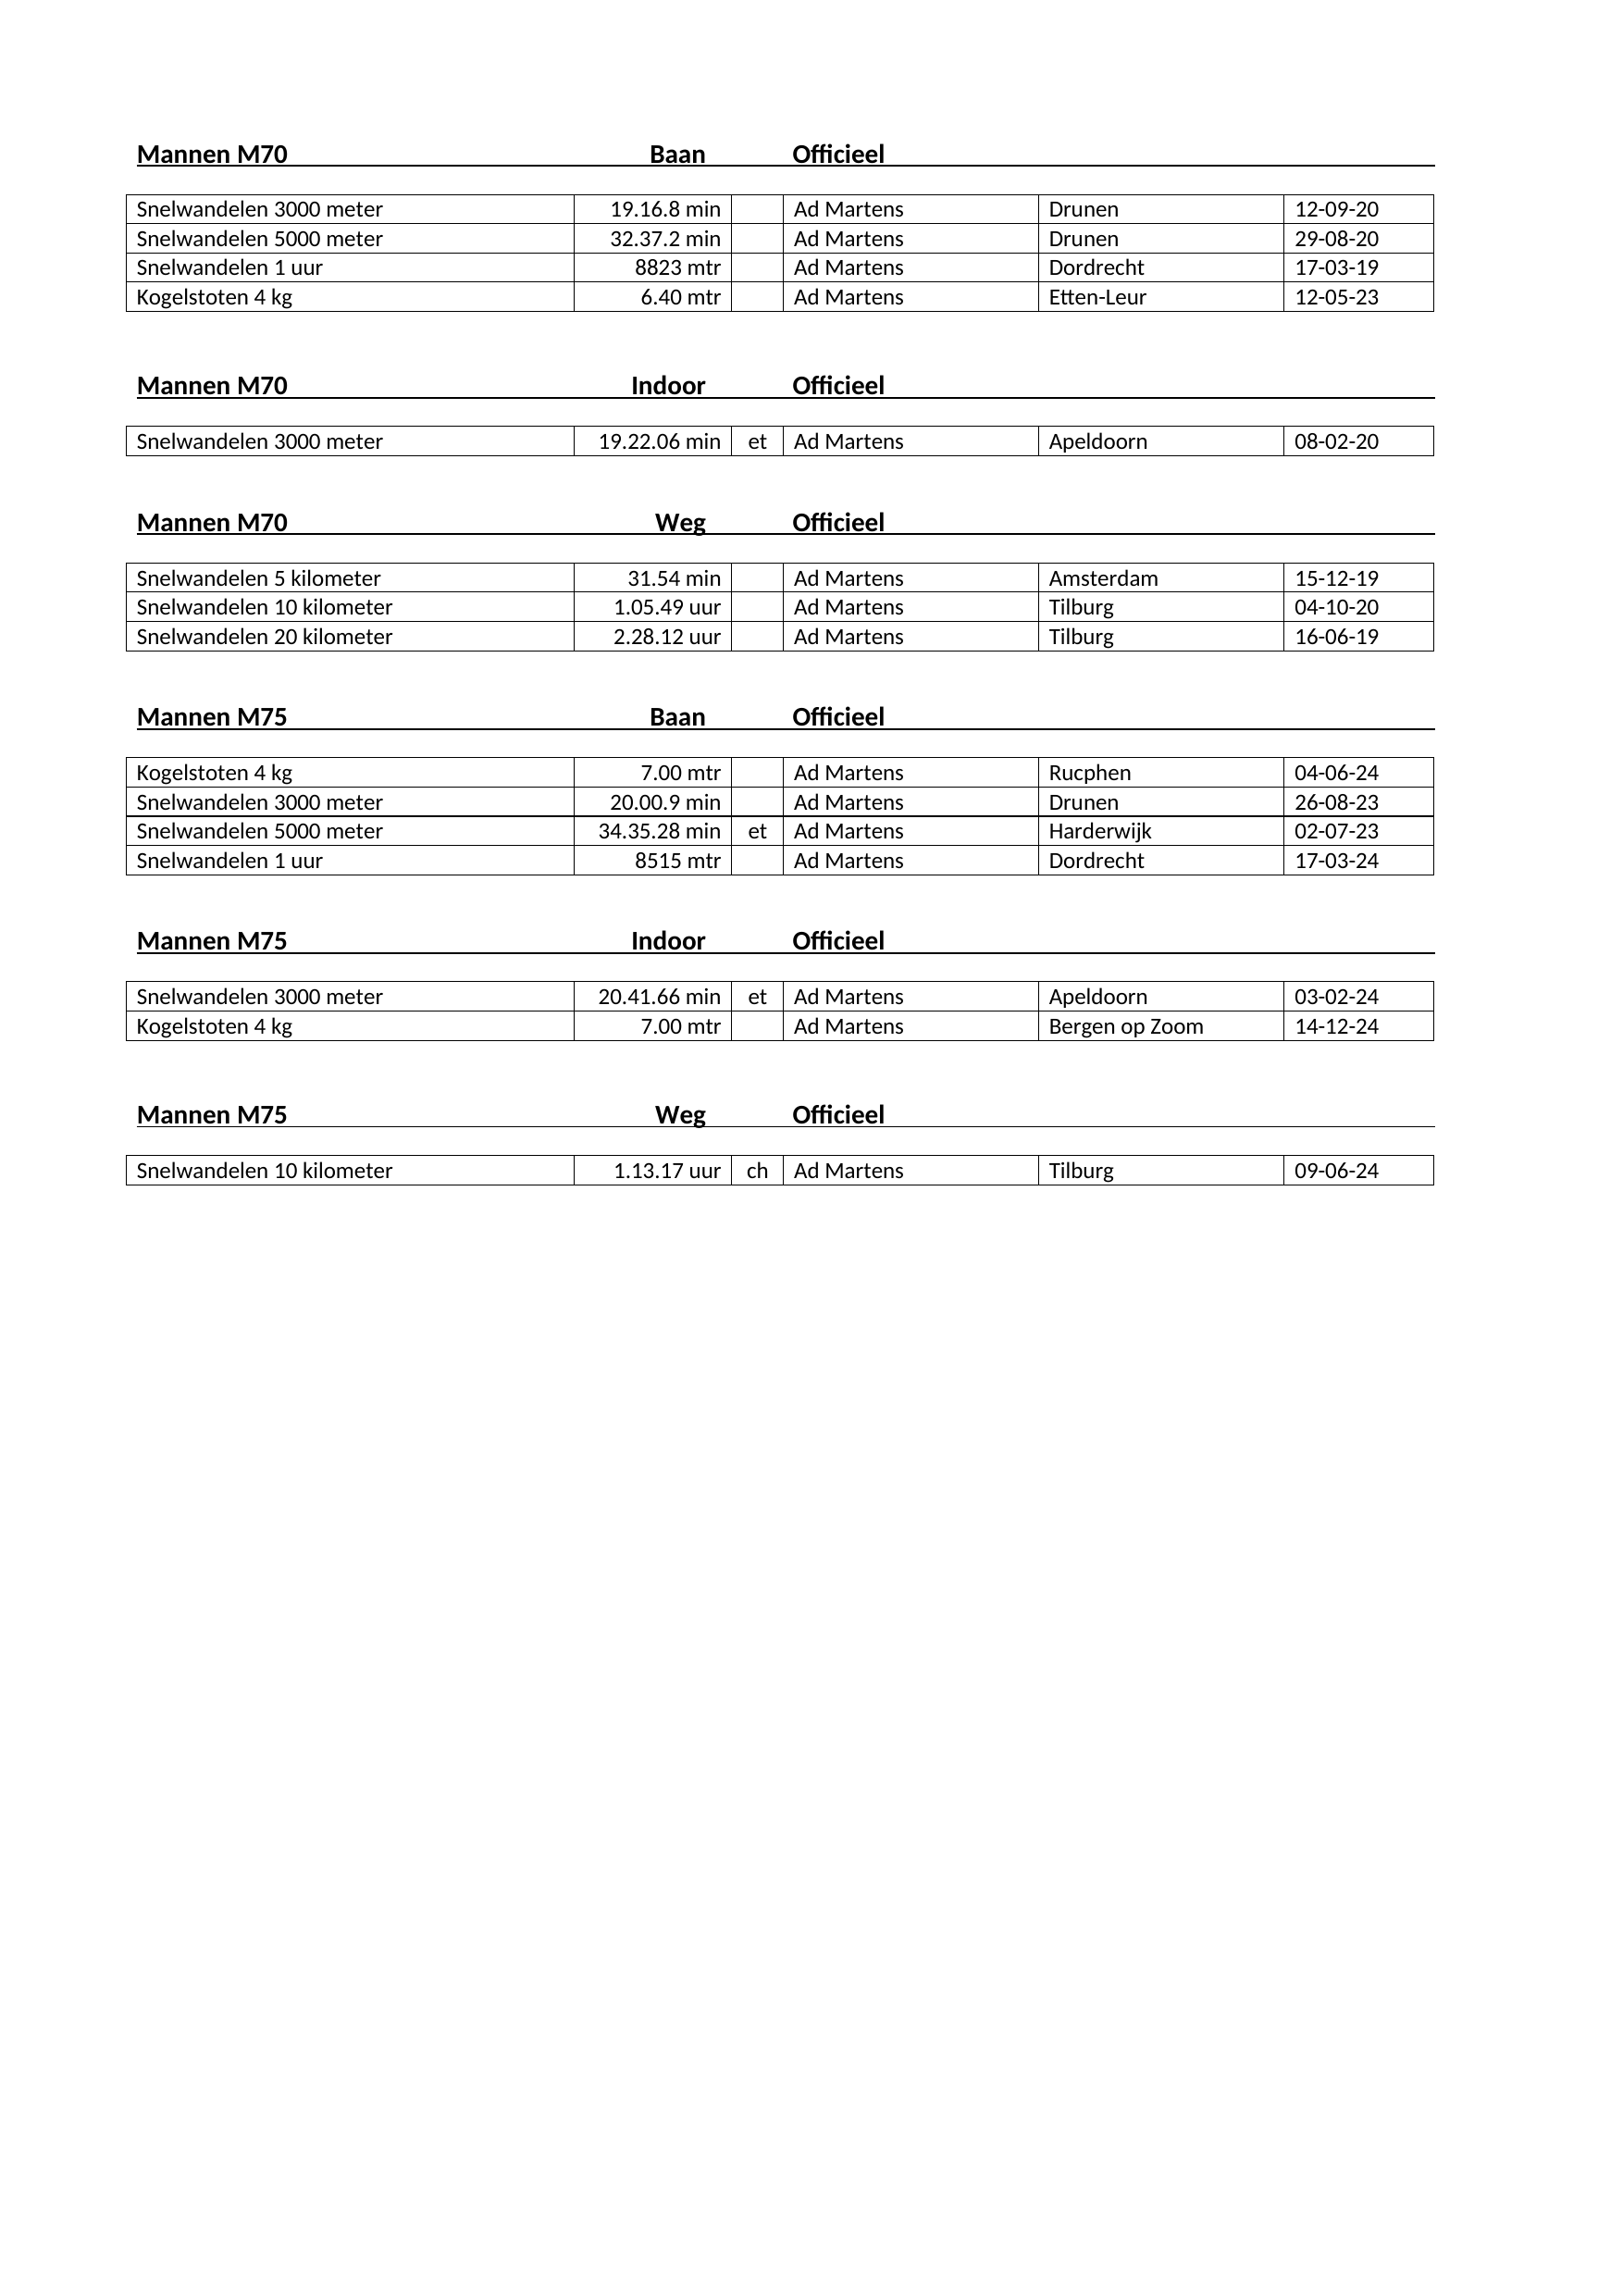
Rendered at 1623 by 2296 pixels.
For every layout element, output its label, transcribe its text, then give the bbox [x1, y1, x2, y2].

text Mannen M70 Indoor Officieel [137, 368, 1486, 402]
table_cell Drunen [1039, 788, 1283, 815]
table_header 15-12-19 [1284, 564, 1433, 591]
table_cell 17-03-19 [1284, 254, 1433, 281]
table_cell 20.00.9 min [575, 788, 731, 815]
table_cell Ad Martens [784, 282, 1038, 311]
table_header [732, 758, 783, 787]
table_cell Snelwandelen 1 uur [127, 254, 574, 281]
table_cell Snelwandelen 1 uur [127, 846, 574, 874]
table_cell et [732, 817, 783, 845]
table_header Apeldoorn [1039, 982, 1283, 1011]
table_cell Ad Martens [784, 254, 1038, 281]
table_cell Etten-Leur [1039, 282, 1283, 311]
table_cell 34.35.28 min [575, 817, 731, 845]
table_cell Kogelstoten 4 kg [127, 282, 574, 311]
table_cell 17-03-24 [1284, 846, 1433, 874]
text Mannen M70 Weg Officieel [137, 505, 1486, 539]
table_cell 04-10-20 [1284, 592, 1433, 621]
table_cell [732, 254, 783, 281]
table_cell Snelwandelen 20 kilometer [127, 622, 574, 650]
table_header Ad Martens [784, 564, 1038, 591]
table_header Apeldoorn [1039, 427, 1283, 455]
table_cell Snelwandelen 5000 meter [127, 817, 574, 845]
table_header Snelwandelen 5 kilometer [127, 564, 574, 591]
table_cell 12-05-23 [1284, 282, 1433, 311]
table_header Tilburg [1039, 1156, 1283, 1184]
table_header 7.00 mtr [575, 758, 731, 787]
table_header 19.16.8 min [575, 195, 731, 223]
table_header et [732, 982, 783, 1011]
table_cell 26-08-23 [1284, 788, 1433, 815]
table_header Ad Martens [784, 427, 1038, 455]
table_header Rucphen [1039, 758, 1283, 787]
table_cell 29-08-20 [1284, 224, 1433, 253]
table_cell Snelwandelen 10 kilometer [127, 592, 574, 621]
table_cell 7.00 mtr [575, 1011, 731, 1039]
table_header Amsterdam [1039, 564, 1283, 591]
table_header 03-02-24 [1284, 982, 1433, 1011]
table_cell [732, 224, 783, 253]
table_header [732, 195, 783, 223]
table_header Kogelstoten 4 kg [127, 758, 574, 787]
table_header Ad Martens [784, 982, 1038, 1011]
table_cell 8823 mtr [575, 254, 731, 281]
table_header 20.41.66 min [575, 982, 731, 1011]
table_cell Ad Martens [784, 622, 1038, 650]
table_header Drunen [1039, 195, 1283, 223]
table_cell 14-12-24 [1284, 1011, 1433, 1039]
table_cell 1.05.49 uur [575, 592, 731, 621]
table_cell Ad Martens [784, 592, 1038, 621]
table_cell Ad Martens [784, 1011, 1038, 1039]
table_cell Tilburg [1039, 622, 1283, 650]
table_cell [732, 622, 783, 650]
table_header Ad Martens [784, 195, 1038, 223]
table_cell Ad Martens [784, 788, 1038, 815]
table_header et [732, 427, 783, 455]
table_cell Ad Martens [784, 817, 1038, 845]
table_header 12-09-20 [1284, 195, 1433, 223]
text Mannen M75 Baan Officieel [137, 700, 1486, 733]
table_header 09-06-24 [1284, 1156, 1433, 1184]
table_cell 32.37.2 min [575, 224, 731, 253]
table_header ch [732, 1156, 783, 1184]
table_header Snelwandelen 10 kilometer [127, 1156, 574, 1184]
table_header 08-02-20 [1284, 427, 1433, 455]
table_cell 8515 mtr [575, 846, 731, 874]
table_cell Drunen [1039, 224, 1283, 253]
table_cell [732, 788, 783, 815]
text Mannen M75 Indoor Officieel [137, 924, 1486, 957]
table_cell [732, 1011, 783, 1039]
table_cell Ad Martens [784, 846, 1038, 874]
table_header Ad Martens [784, 758, 1038, 787]
table_cell [732, 846, 783, 874]
text Mannen M70 Baan Officieel [137, 137, 1486, 169]
table_cell 6.40 mtr [575, 282, 731, 311]
table_header Snelwandelen 3000 meter [127, 427, 574, 455]
table_cell Tilburg [1039, 592, 1283, 621]
table_header Snelwandelen 3000 meter [127, 195, 574, 223]
table_cell 02-07-23 [1284, 817, 1433, 845]
table_cell Ad Martens [784, 224, 1038, 253]
table_header Snelwandelen 3000 meter [127, 982, 574, 1011]
table_cell 16-06-19 [1284, 622, 1433, 650]
table_header 1.13.17 uur [575, 1156, 731, 1184]
table_cell Harderwijk [1039, 817, 1283, 845]
table_cell [732, 282, 783, 311]
table_cell Snelwandelen 3000 meter [127, 788, 574, 815]
table_header Ad Martens [784, 1156, 1038, 1184]
table_cell 2.28.12 uur [575, 622, 731, 650]
table_cell Kogelstoten 4 kg [127, 1011, 574, 1039]
table_cell Bergen op Zoom [1039, 1011, 1283, 1039]
table_header 31.54 min [575, 564, 731, 591]
table_cell Snelwandelen 5000 meter [127, 224, 574, 253]
table_cell Dordrecht [1039, 846, 1283, 874]
table_header 19.22.06 min [575, 427, 731, 455]
text Mannen M75 Weg Officieel [137, 1098, 1486, 1131]
table_header 04-06-24 [1284, 758, 1433, 787]
table_cell [732, 592, 783, 621]
table_header [732, 564, 783, 591]
table_cell Dordrecht [1039, 254, 1283, 281]
